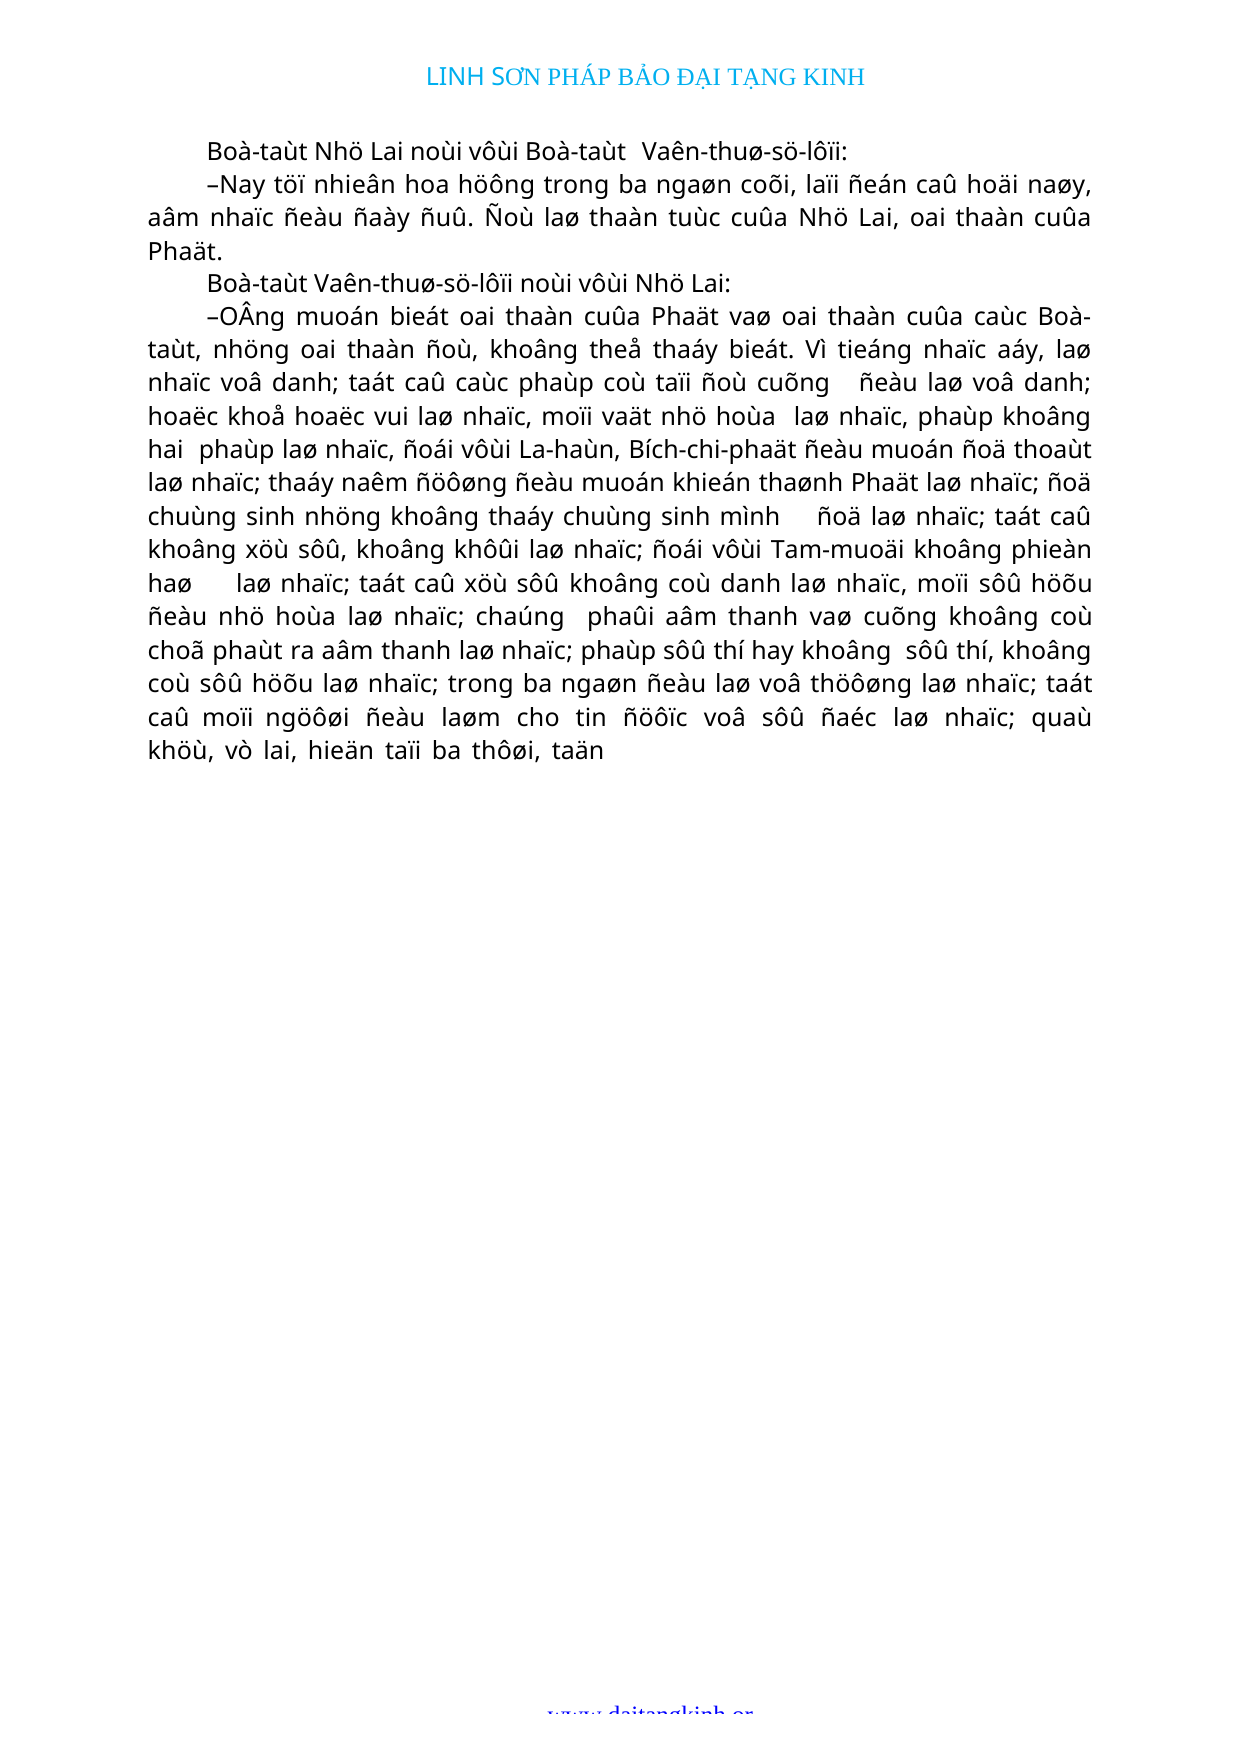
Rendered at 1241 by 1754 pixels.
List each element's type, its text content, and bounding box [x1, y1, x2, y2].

text –OÂng muoán bieát oai thaàn cuûa Phaät vaø oai thaàn cuûa caùc Boà-taùt, nhöng oai thaàn ñoù, khoâng theå thaáy bieát. Vì tieáng nhaïc aáy, laø nhaïc voâ danh; taát caû caùc phaùp coù taïi ñoù cuõng ñeàu laø voâ danh; hoaëc khoå hoaëc vui laø nhaïc, moïi vaät nhö hoùa laø nhaïc, phaùp khoâng hai phaùp laø nhaïc, ñoái vôùi La-haùn, Bích-chi-phaät ñeàu muoán ñoä thoaùt laø nhaïc; thaáy naêm ñöôøng ñeàu muoán khieán thaønh Phaät laø nhaïc; ñoä chuùng sinh nhöng khoâng thaáy chuùng sinh mình ñoä laø nhaïc; taát caû khoâng xöù sôû, khoâng khôûi laø nhaïc; ñoái vôùi Tam-muoäi khoâng phieàn haø laø nhaïc; taát caû xöù sôû khoâng coù danh laø nhaïc, moïi sôû höõu ñeàu nhö hoùa laø nhaïc; chaúng phaûi aâm thanh vaø cuõng khoâng coù choã phaùt ra aâm thanh laø nhaïc; phaùp sôû thí hay khoâng sôû thí, khoâng coù sôû höõu laø nhaïc; trong ba ngaøn ñeàu laø voâ thöôøng laø nhaïc; taát caû moïi ngöôøi ñeàu laøm cho tin ñöôïc voâ sôû ñaéc laø nhaïc; quaù khöù, vò lai, hieän taïi ba thôøi, taän [147, 299, 1093, 767]
text –Nay töï nhieân hoa höông trong ba ngaøn coõi, laïi ñeán caû hoäi naøy, aâm nhaïc ñeàu ñaày ñuû. Ñoù laø thaàn tuùc cuûa Nhö Lai, oai thaàn cuûa Phaät. [147, 167, 1092, 267]
text Boà-taùt Vaên-thuø-sö-lôïi noùi vôùi Nhö Lai: [206, 267, 1105, 299]
text Boà-taùt Nhö Lai noùi vôùi Boà-taùt Vaên-thuø-sö-lôïi: [206, 135, 1105, 167]
